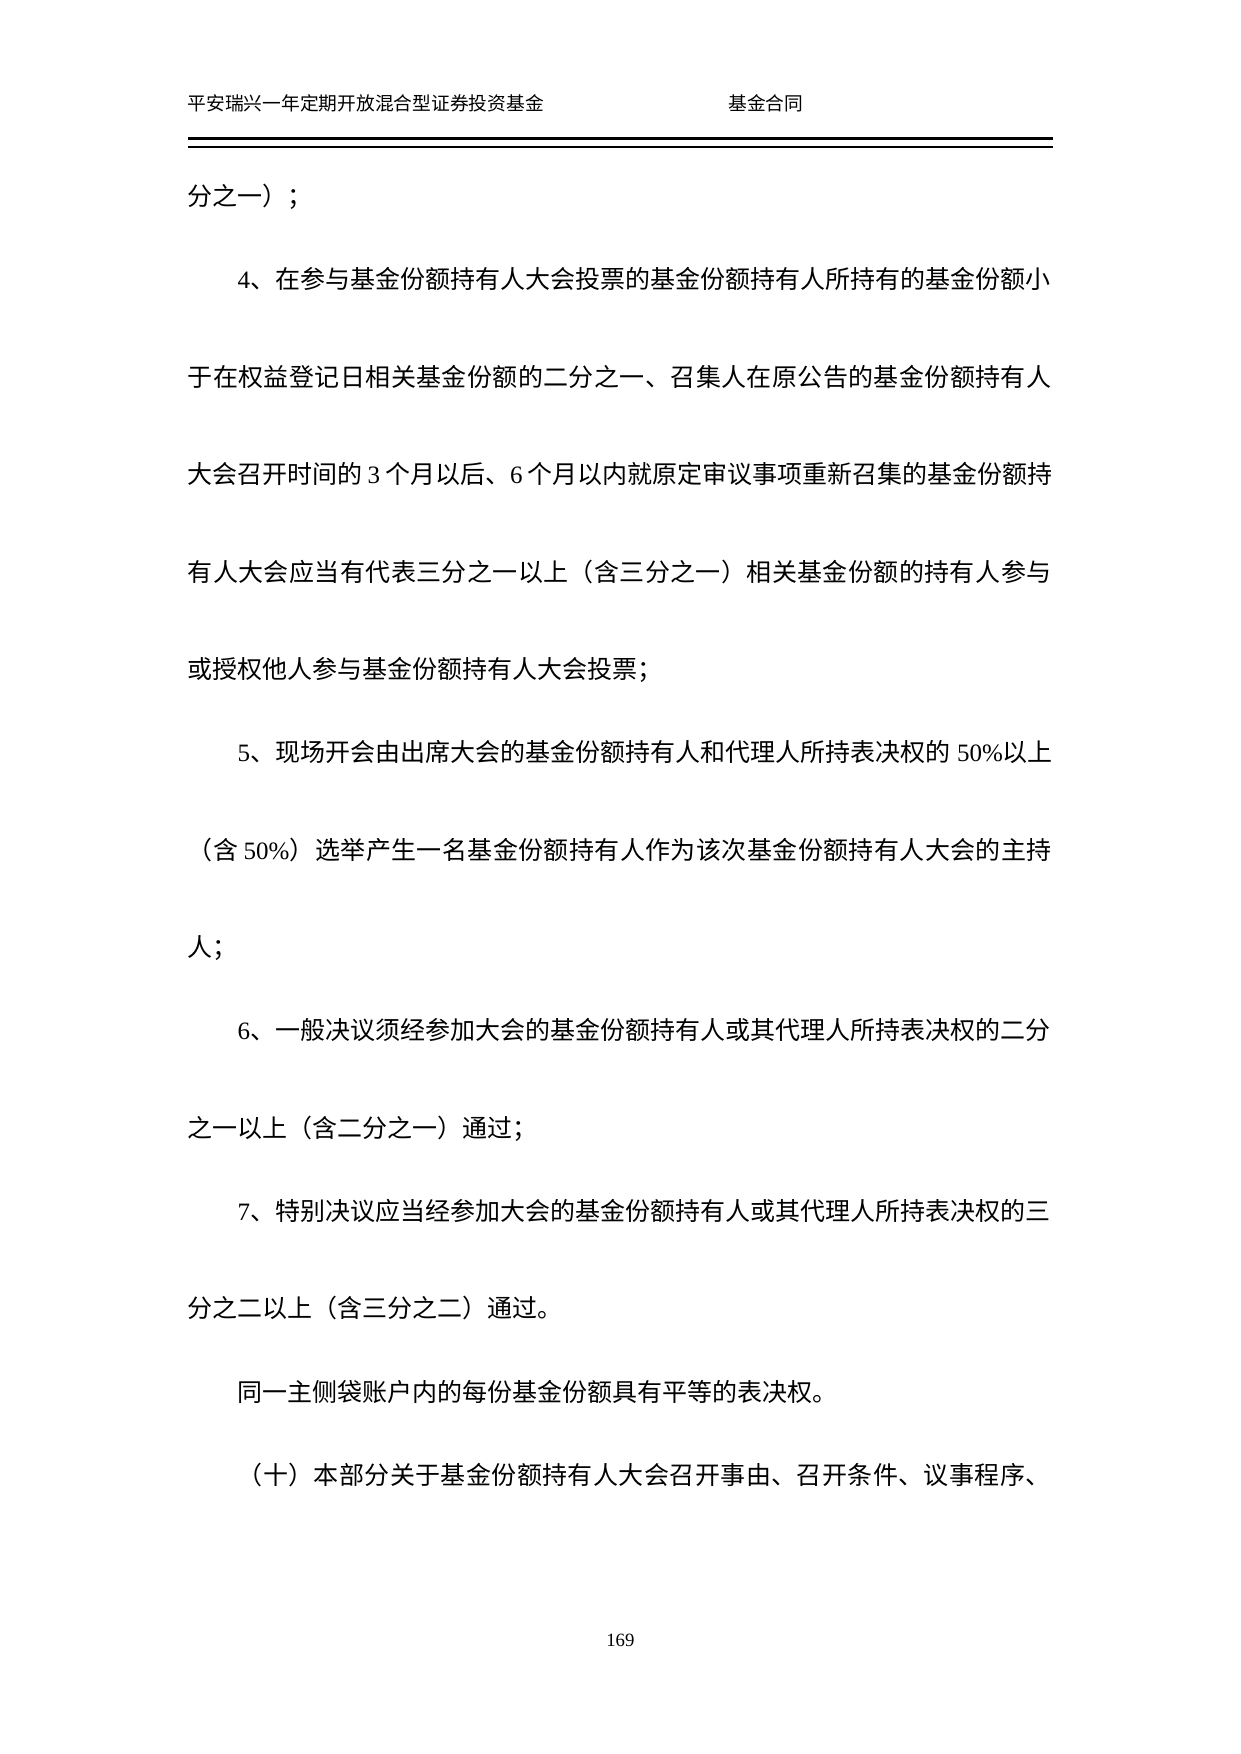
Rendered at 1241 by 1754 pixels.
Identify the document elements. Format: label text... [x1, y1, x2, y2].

text 7、特别决议应当经参加大会的基金份额持有人或其代理人所持表决权的三分之二以上（含三分之二）通过。 [187, 1177, 1053, 1339]
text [187, 1441, 1053, 1506]
text 同一主侧袋账户内的每份基金份额具有平等的表决权。 [187, 1358, 1053, 1423]
text 4、在参与基金份额持有人大会投票的基金份额持有人所持有的基金份额小于在权益登记日相关基金份额的二分之一、召集人在原公告的基金份额持有人大会召开时间的3个月以后、6个月以内就原定审议事项重新召集的基金份额持有人大会应当有代表三分之一以上（含三分之一）相关基金份额的持有人参与或授权他人参与基金份额持有人大会投票； [187, 245, 1053, 700]
text 5、现场开会由出席大会的基金份额持有人和代理人所持表决权的50%以上（含50%）选举产生一名基金份额持有人作为该次基金份额持有人大会的主持人； [187, 718, 1053, 978]
text 6、一般决议须经参加大会的基金份额持有人或其代理人所持表决权的二分之一以上（含二分之一）通过； [187, 996, 1053, 1159]
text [187, 162, 1053, 227]
